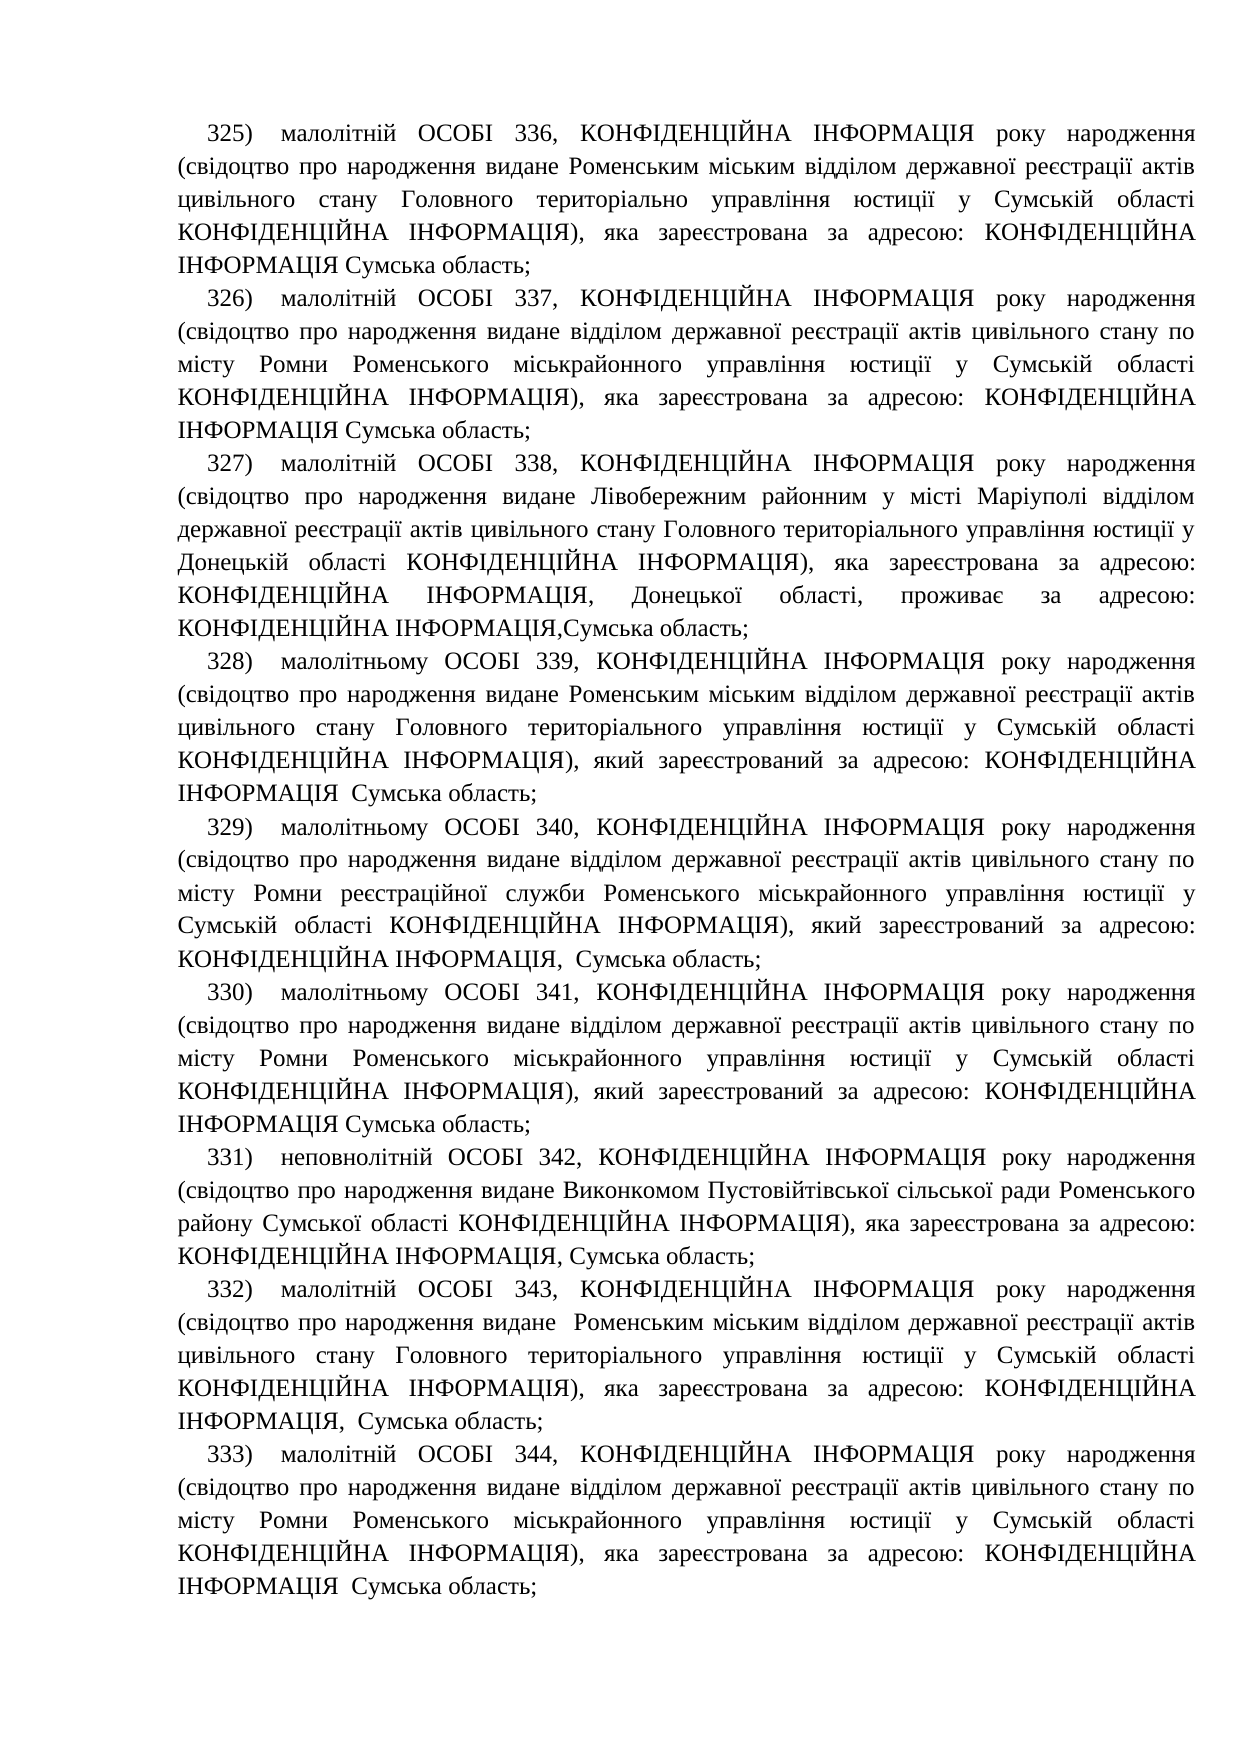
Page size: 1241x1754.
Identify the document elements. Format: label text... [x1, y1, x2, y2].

list малолітньому ОСОБІ 341, КОНФІДЕНЦІЙНА ІНФОРМАЦІЯ року народження (свідоцтво про народження видане відділом державної реєстрації актів цивільного стану по місту Ромни Роменського міськрайонного управління юстиції у Сумській області КОНФІДЕНЦІЙНА ІНФОРМАЦІЯ), який зареєстрований за адресою: КОНФІДЕНЦІЙНА ІНФОРМАЦІЯ Сумська область; [177, 977, 1196, 1137]
list малолітній ОСОБІ 344, КОНФІДЕНЦІЙНА ІНФОРМАЦІЯ року народження (свідоцтво про народження видане відділом державної реєстрації актів цивільного стану по місту Ромни Роменського міськрайонного управління юстиції у Сумській області КОНФІДЕНЦІЙНА ІНФОРМАЦІЯ), яка зареєстрована за адресою: КОНФІДЕНЦІЙНА ІНФОРМАЦІЯ Сумська область; [177, 1439, 1196, 1600]
list малолітній ОСОБІ 343, КОНФІДЕНЦІЙНА ІНФОРМАЦІЯ року народження (свідоцтво про народження видане Роменським міським відділом державної реєстрації актів цивільного стану Головного територіального управління юстиції у Сумській області КОНФІДЕНЦІЙНА ІНФОРМАЦІЯ), яка зареєстрована за адресою: КОНФІДЕНЦІЙНА ІНФОРМАЦІЯ, Сумська область; [177, 1274, 1196, 1435]
list неповнолітній ОСОБІ 342, КОНФІДЕНЦІЙНА ІНФОРМАЦІЯ року народження (свідоцтво про народження видане Виконкомом Пустовійтівської сільської ради Роменського району Сумської області КОНФІДЕНЦІЙНА ІНФОРМАЦІЯ), яка зареєстрована за адресою: КОНФІДЕНЦІЙНА ІНФОРМАЦІЯ, Сумська область; [177, 1142, 1196, 1269]
list малолітній ОСОБІ 337, КОНФІДЕНЦІЙНА ІНФОРМАЦІЯ року народження (свідоцтво про народження видане відділом державної реєстрації актів цивільного стану по місту Ромни Роменського міськрайонного управління юстиції у Сумській області КОНФІДЕНЦІЙНА ІНФОРМАЦІЯ), яка зареєстрована за адресою: КОНФІДЕНЦІЙНА ІНФОРМАЦІЯ Сумська область; [177, 283, 1196, 444]
list малолітньому ОСОБІ 340, КОНФІДЕНЦІЙНА ІНФОРМАЦІЯ року народження (свідоцтво про народження видане відділом державної реєстрації актів цивільного стану по місту Ромни реєстраційної служби Роменського міськрайонного управління юстиції у Сумській області КОНФІДЕНЦІЙНА ІНФОРМАЦІЯ), який зареєстрований за адресою: КОНФІДЕНЦІЙНА ІНФОРМАЦІЯ, Сумська область; [177, 812, 1196, 972]
list малолітній ОСОБІ 336, КОНФІДЕНЦІЙНА ІНФОРМАЦІЯ року народження (свідоцтво про народження видане Роменським міським відділом державної реєстрації актів цивільного стану Головного територіально управління юстиції у Сумській області КОНФІДЕНЦІЙНА ІНФОРМАЦІЯ), яка зареєстрована за адресою: КОНФІДЕНЦІЙНА ІНФОРМАЦІЯ Сумська область; [177, 118, 1196, 279]
list малолітній ОСОБІ 338, КОНФІДЕНЦІЙНА ІНФОРМАЦІЯ року народження (свідоцтво про народження видане Лівобережним районним у місті Маріуполі відділом державної реєстрації актів цивільного стану Головного територіального управління юстиції у Донецькій області КОНФІДЕНЦІЙНА ІНФОРМАЦІЯ), яка зареєстрована за адресою: КОНФІДЕНЦІЙНА ІНФОРМАЦІЯ, Донецької області, проживає за адресою: КОНФІДЕНЦІЙНА ІНФОРМАЦІЯ,Сумська область; [177, 448, 1196, 642]
list малолітньому ОСОБІ 339, КОНФІДЕНЦІЙНА ІНФОРМАЦІЯ року народження (свідоцтво про народження видане Роменським міським відділом державної реєстрації актів цивільного стану Головного територіального управління юстиції у Сумській області КОНФІДЕНЦІЙНА ІНФОРМАЦІЯ), який зареєстрований за адресою: КОНФІДЕНЦІЙНА ІНФОРМАЦІЯ Сумська область; [177, 646, 1196, 807]
